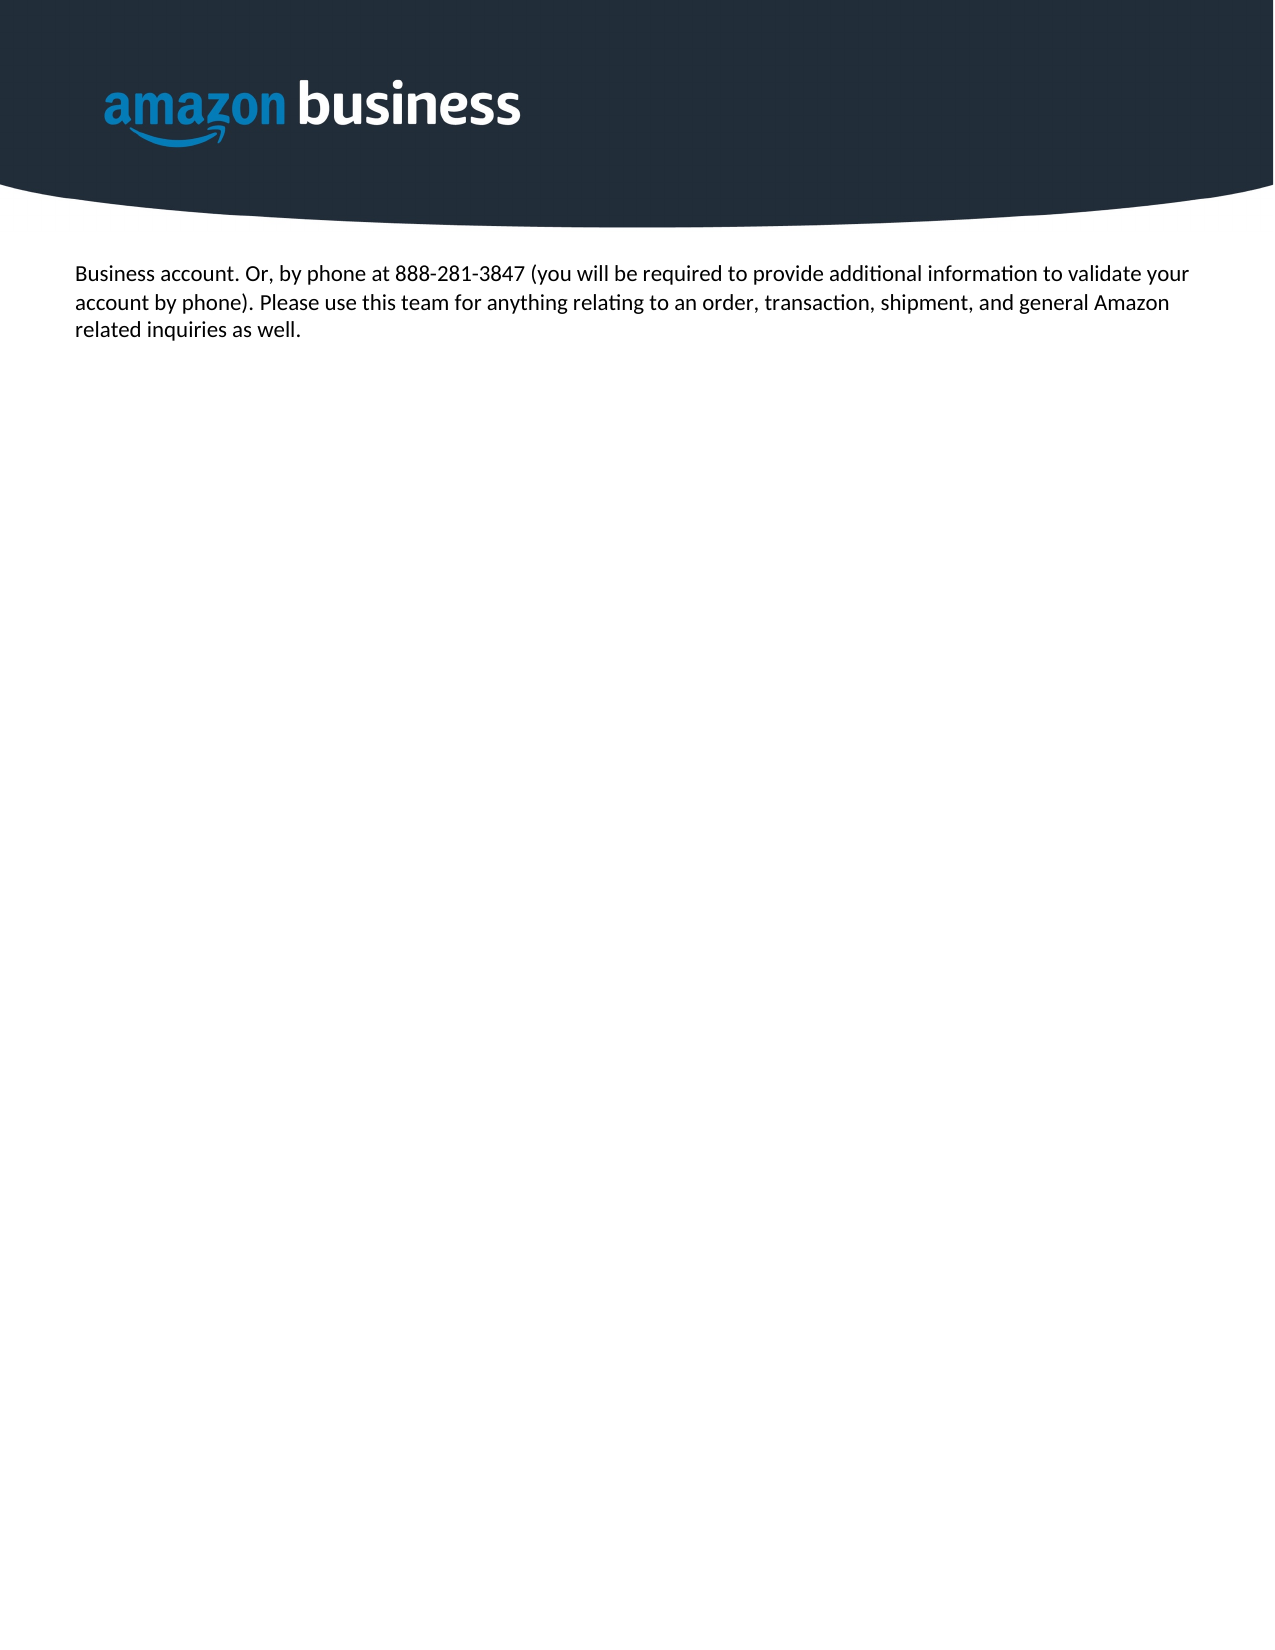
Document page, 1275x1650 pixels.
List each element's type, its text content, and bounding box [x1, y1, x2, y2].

picture [0, 0, 1274, 232]
